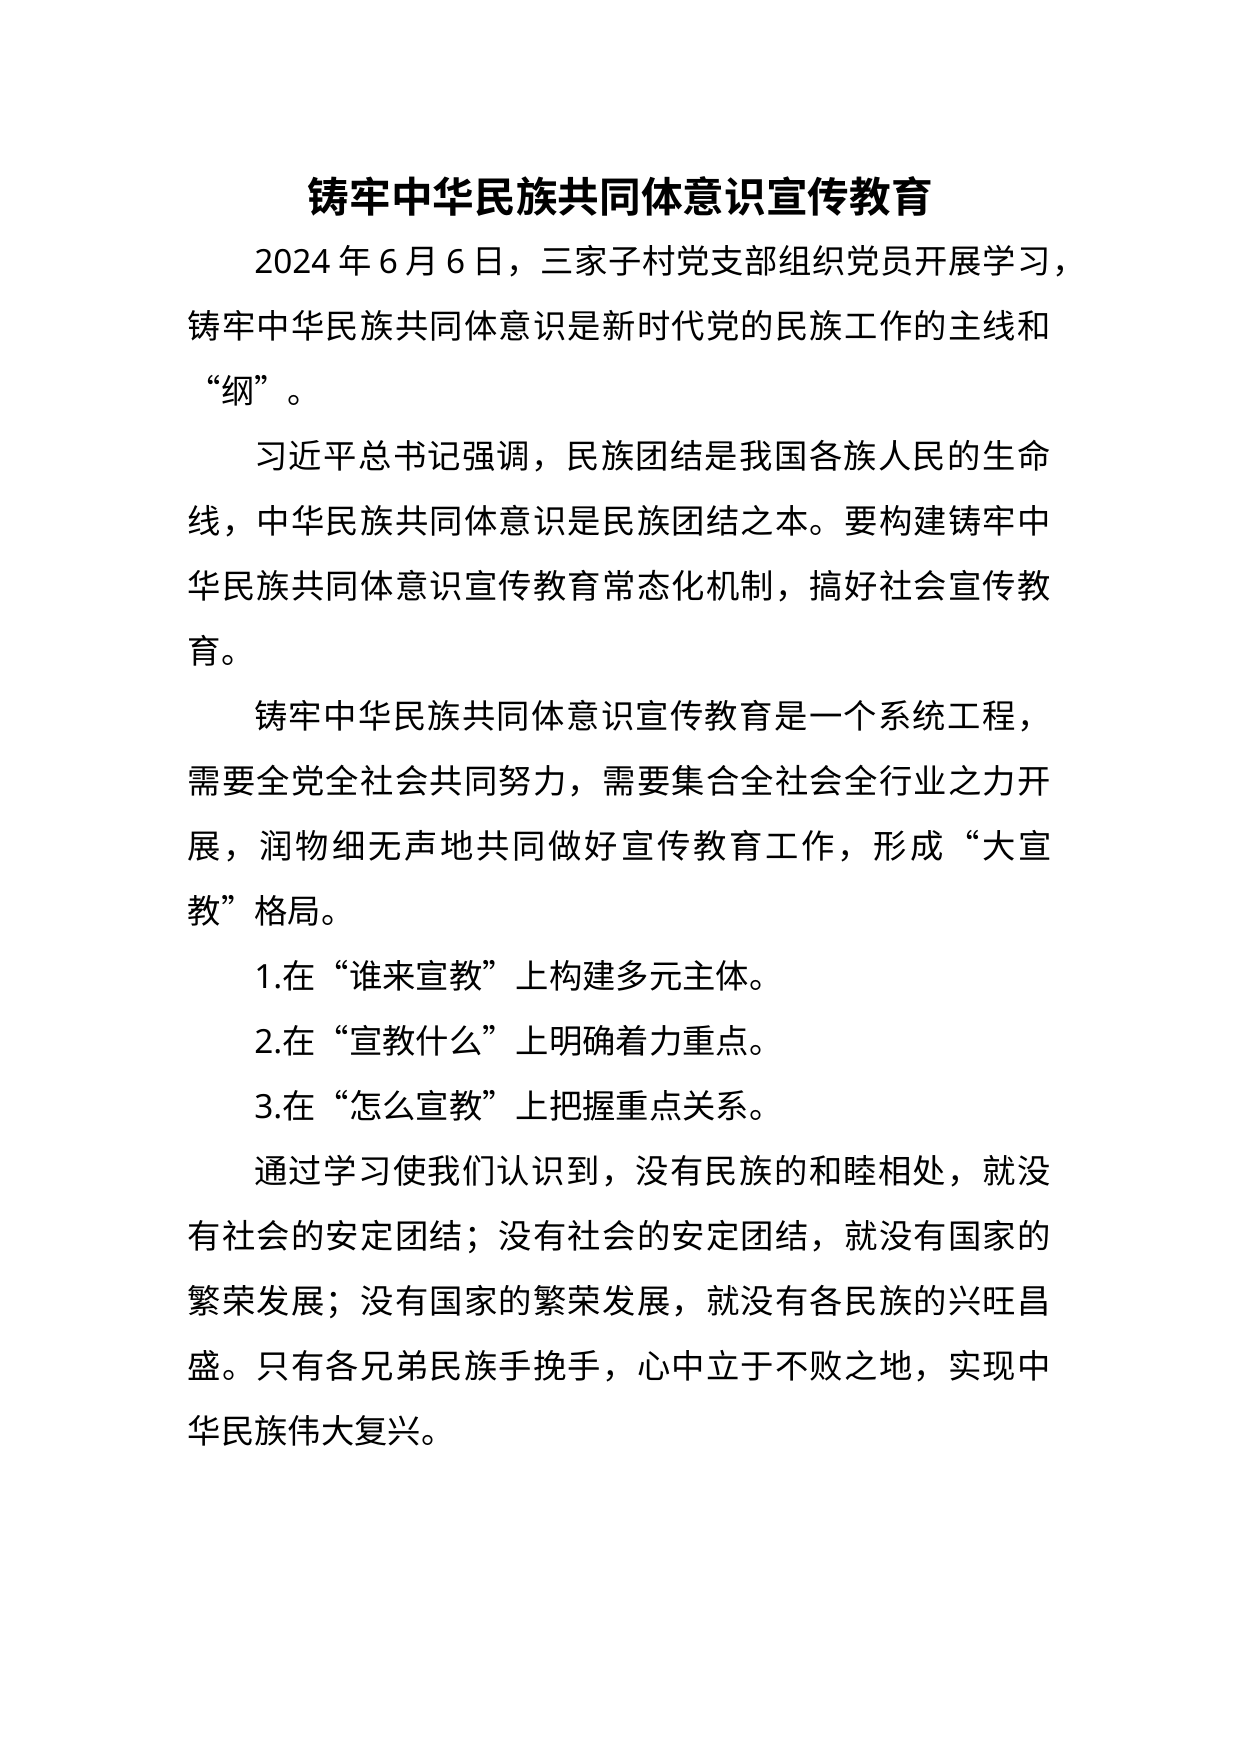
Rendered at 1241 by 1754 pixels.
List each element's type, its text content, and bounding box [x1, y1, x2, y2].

text 通过学习使我们认识到，没有民族的和睦相处，就没有社会的安定团结；没有社会的安定团结，就没有国家的繁荣发展；没有国家的繁荣发展，就没有各民族的兴旺昌盛。只有各兄弟民族手挽手，心中立于不败之地，实现中华民族伟大复兴。 [187, 1137, 1053, 1462]
text 1.在“谁来宣教”上构建多元主体。 [187, 942, 1053, 1007]
text 铸牢中华民族共同体意识宣传教育是一个系统工程，需要全党全社会共同努力，需要集合全社会全行业之力开展，润物细无声地共同做好宣传教育工作，形成“大宣教”格局。 [187, 682, 1053, 942]
text 2024年6月6日，三家子村党支部组织党员开展学习，铸牢中华民族共同体意识是新时代党的民族工作的主线和“纲”。 [187, 227, 1053, 422]
text 2.在“宣教什么”上明确着力重点。 [187, 1007, 1053, 1072]
text 铸牢中华民族共同体意识宣传教育 [187, 162, 1053, 227]
text 习近平总书记强调，民族团结是我国各族人民的生命线，中华民族共同体意识是民族团结之本。要构建铸牢中华民族共同体意识宣传教育常态化机制，搞好社会宣传教育。 [187, 422, 1053, 682]
text 3.在“怎么宣教”上把握重点关系。 [187, 1072, 1053, 1137]
